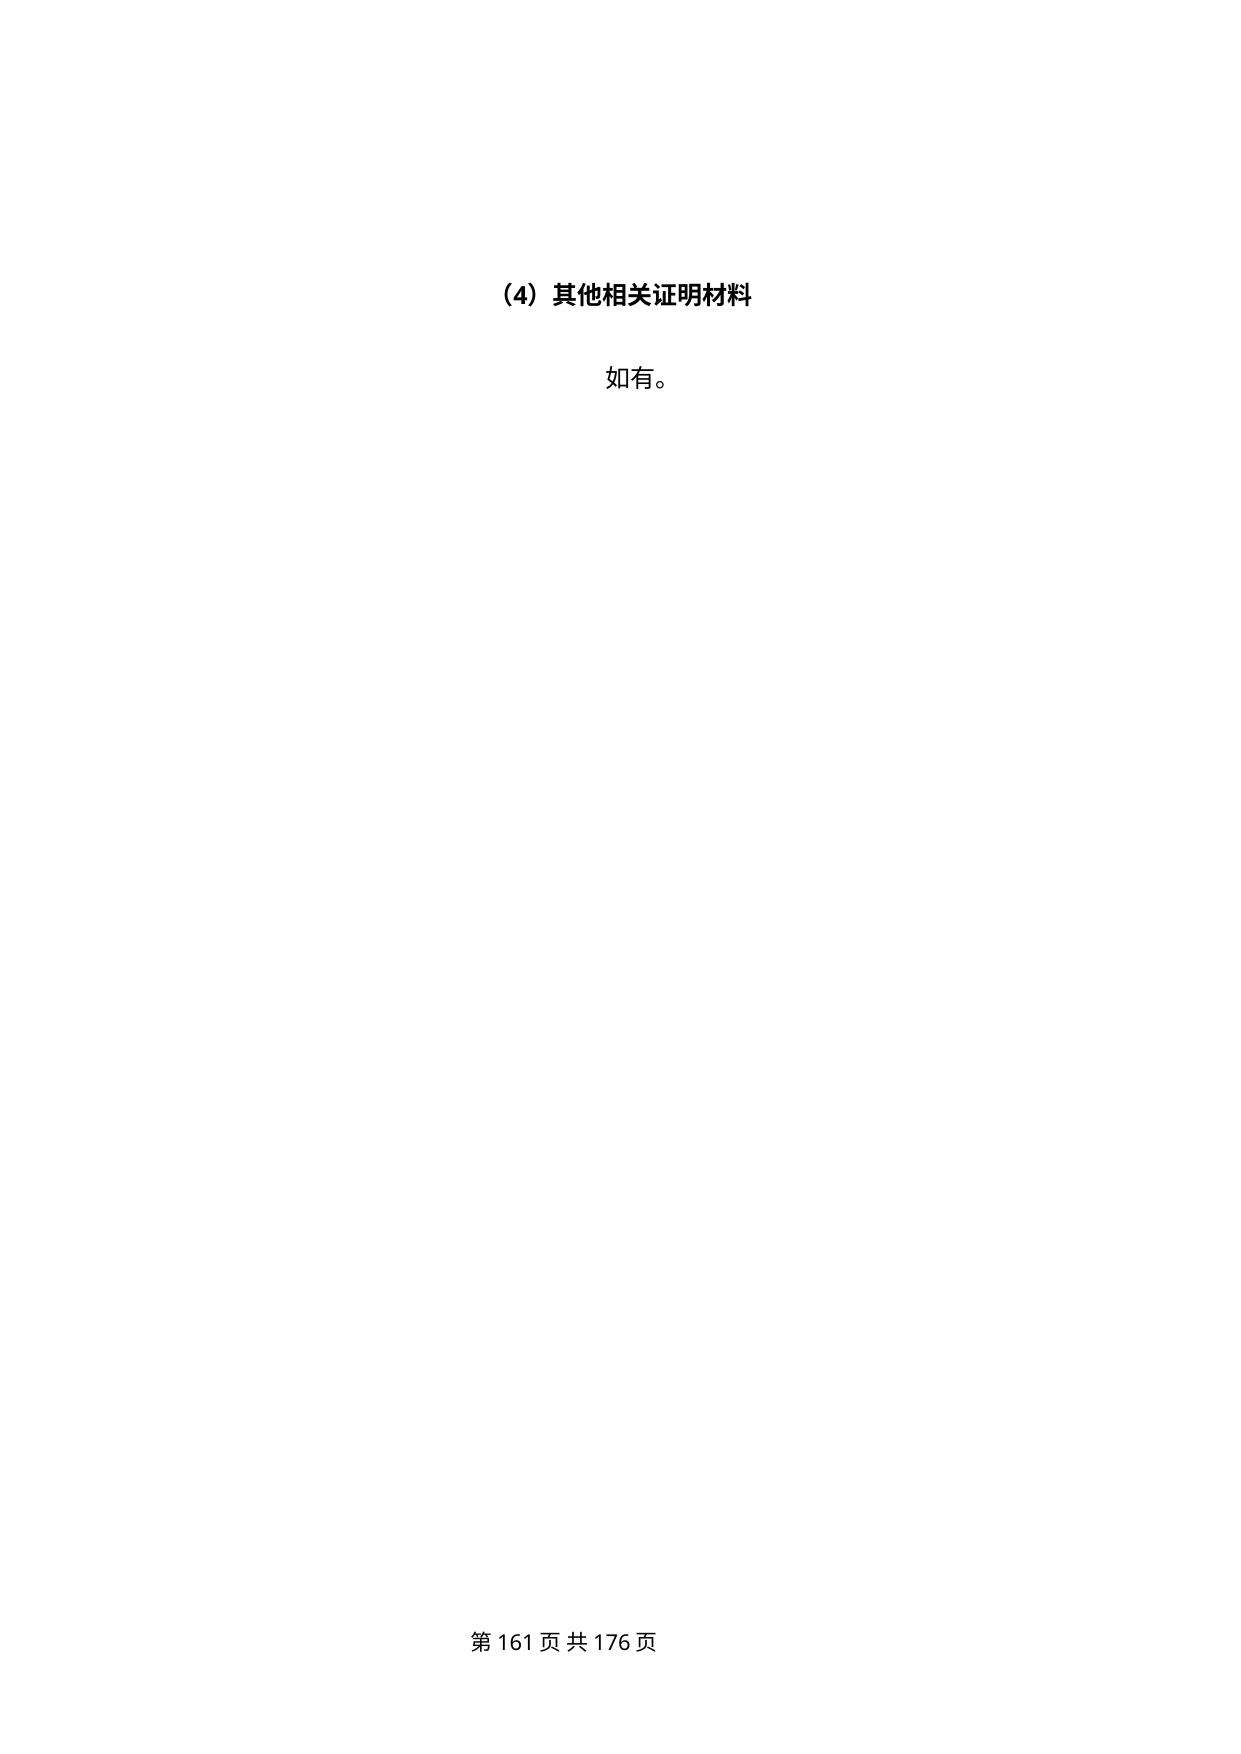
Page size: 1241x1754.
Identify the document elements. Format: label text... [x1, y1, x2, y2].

text （4）其他相关证明材料 [187, 261, 1053, 326]
text 如有。 [187, 344, 1053, 409]
